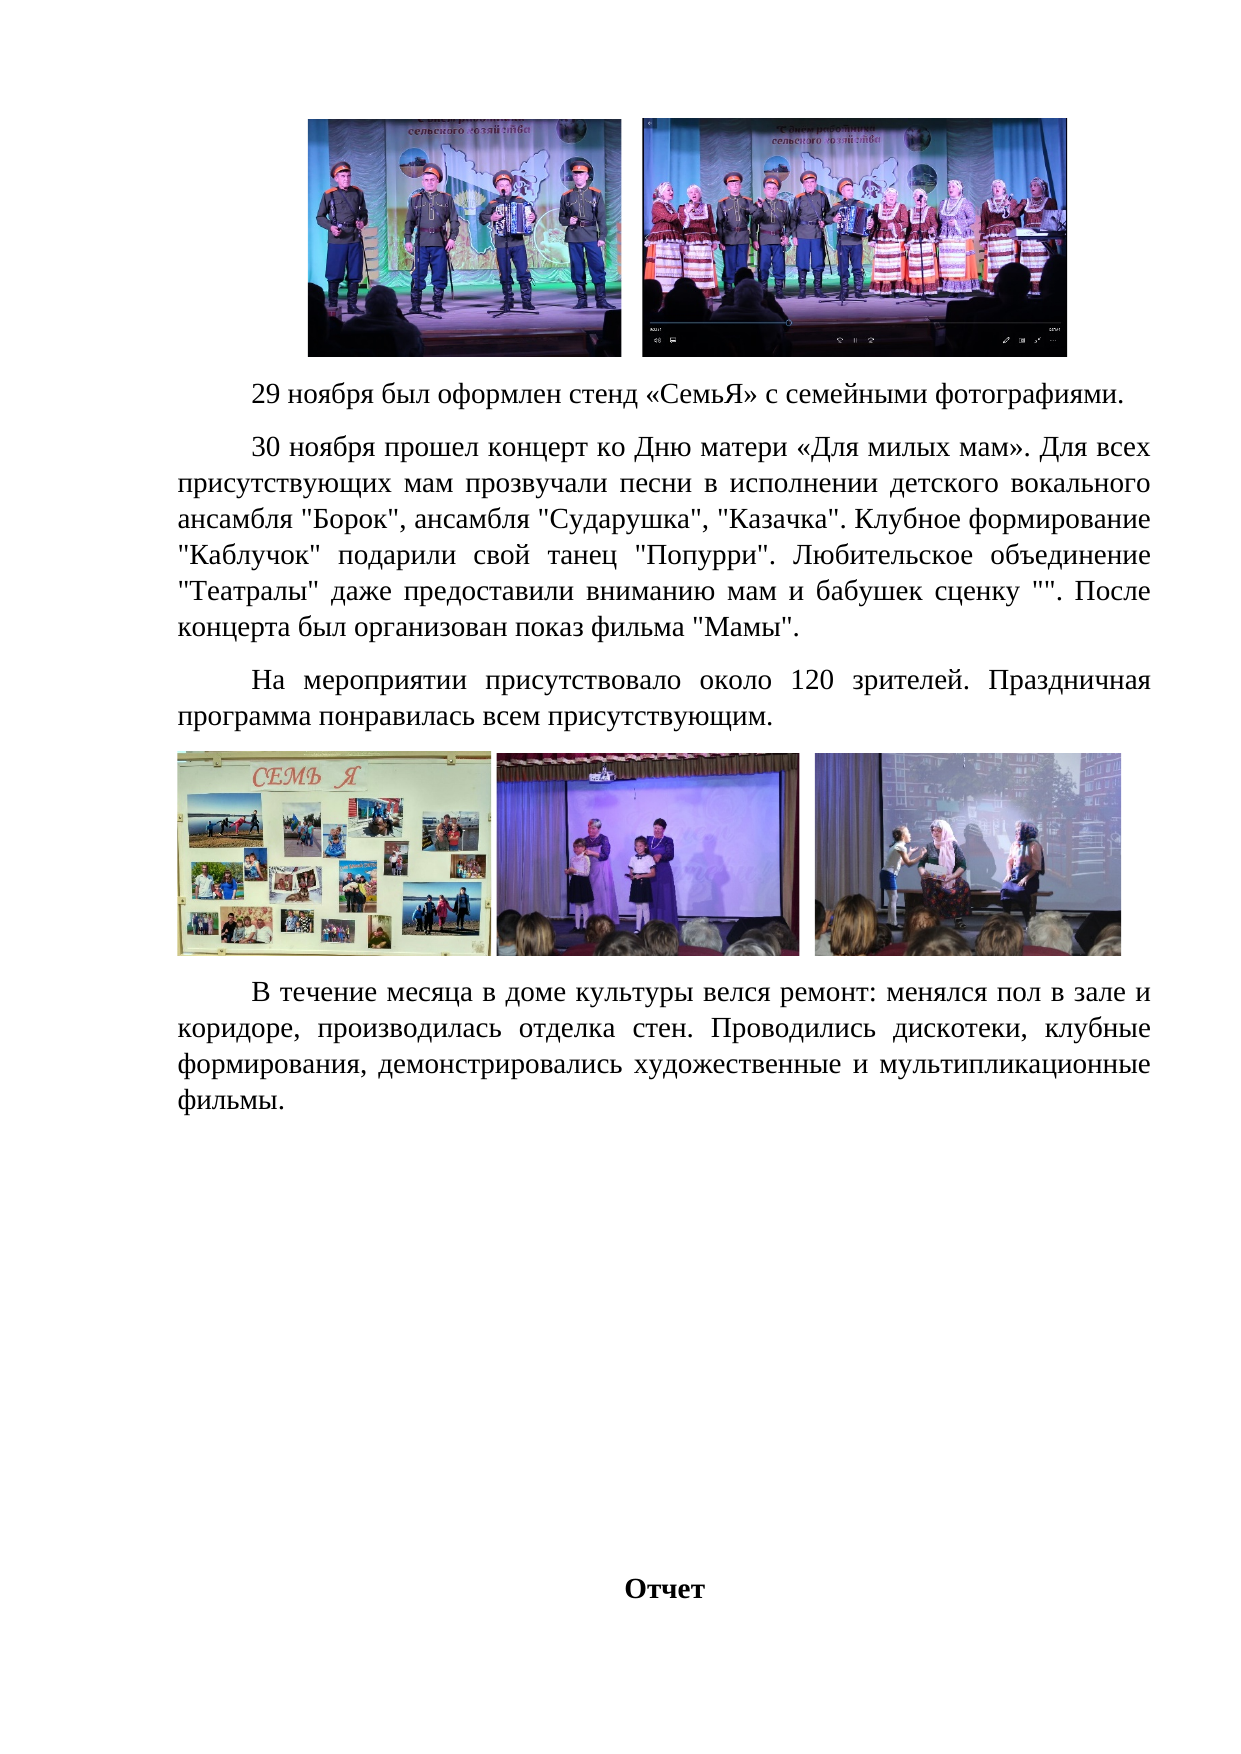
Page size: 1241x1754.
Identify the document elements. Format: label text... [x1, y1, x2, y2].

picture [814, 753, 1122, 956]
text Отчет [177, 1571, 1152, 1605]
picture [307, 119, 622, 357]
picture [642, 118, 1068, 357]
text В течение месяца в доме культуры велся ремонт: менялся пол в зале и коридоре, производилась отделка стен. Проводились дискотеки, клубные формирования, демонстрировались художественные и мультипликационные фильмы. [177, 974, 1152, 1116]
picture [496, 753, 800, 956]
text 30 ноября прошел концерт ко Дню матери «Для милых мам». Для всех присутствующих мам прозвучали песни в исполнении детского вокального ансамбля "Борок", ансамбля "Сударушка", "Казачка". Клубное формирование "Каблучок" подарили свой танец "Попурри". Любительское объединение "Театралы" даже предоставили вниманию мам и бабушек сценку "". После концерта был организован показ фильма "Мамы". [177, 429, 1152, 643]
text На мероприятии присутствовало около 120 зрителей. Праздничная программа понравилась всем присутствующим. [177, 662, 1152, 732]
text 29 ноября был оформлен стенд «СемьЯ» с семейными фотографиями. [177, 376, 1152, 409]
picture [177, 751, 492, 956]
